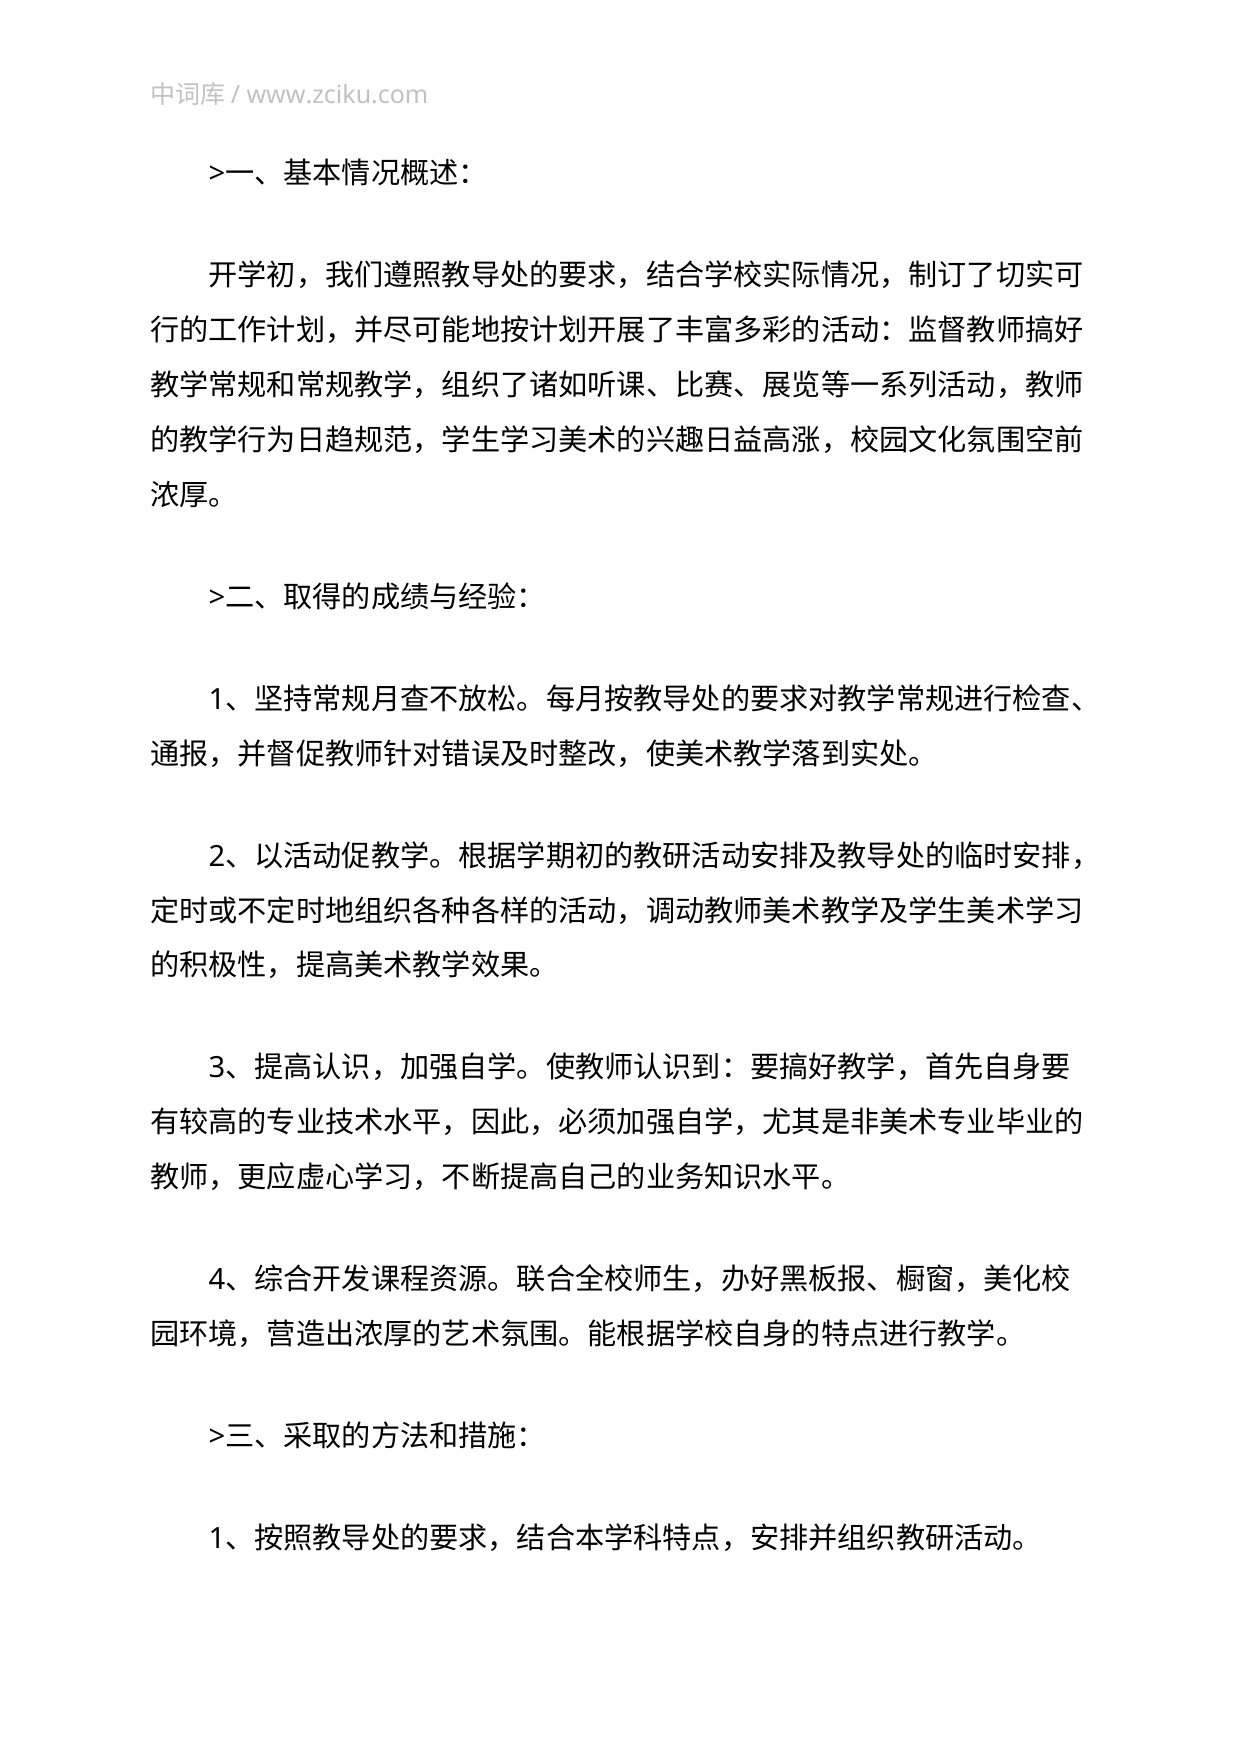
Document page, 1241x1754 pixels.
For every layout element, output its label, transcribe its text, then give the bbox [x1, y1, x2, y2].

text >二、取得的成绩与经验： [150, 573, 1090, 616]
text 1、坚持常规月查不放松。每月按教导处的要求对教学常规进行检查、通报，并督促教师针对错误及时整改，使美术教学落到实处。 [150, 675, 1090, 773]
text 4、综合开发课程资源。联合全校师生，办好黑板报、橱窗，美化校园环境，营造出浓厚的艺术氛围。能根据学校自身的特点进行教学。 [150, 1255, 1090, 1353]
text 1、按照教导处的要求，结合本学科特点，安排并组织教研活动。 [150, 1514, 1090, 1557]
text 3、提高认识，加强自学。使教师认识到：要搞好教学，首先自身要有较高的专业技术水平，因此，必须加强自学，尤其是非美术专业毕业的教师，更应虚心学习，不断提高自己的业务知识水平。 [150, 1044, 1090, 1196]
text >一、基本情况概述： [150, 150, 1090, 192]
text 开学初，我们遵照教导处的要求，结合学校实际情况，制订了切实可行的工作计划，并尽可能地按计划开展了丰富多彩的活动：监督教师搞好教学常规和常规教学，组织了诸如听课、比赛、展览等一系列活动，教师的教学行为日趋规范，学生学习美术的兴趣日益高涨，校园文化氛围空前浓厚。 [150, 252, 1090, 514]
text 2、以活动促教学。根据学期初的教研活动安排及教导处的临时安排，定时或不定时地组织各种各样的活动，调动教师美术教学及学生美术学习的积极性，提高美术教学效果。 [150, 832, 1090, 984]
text >三、采取的方法和措施： [150, 1412, 1090, 1454]
